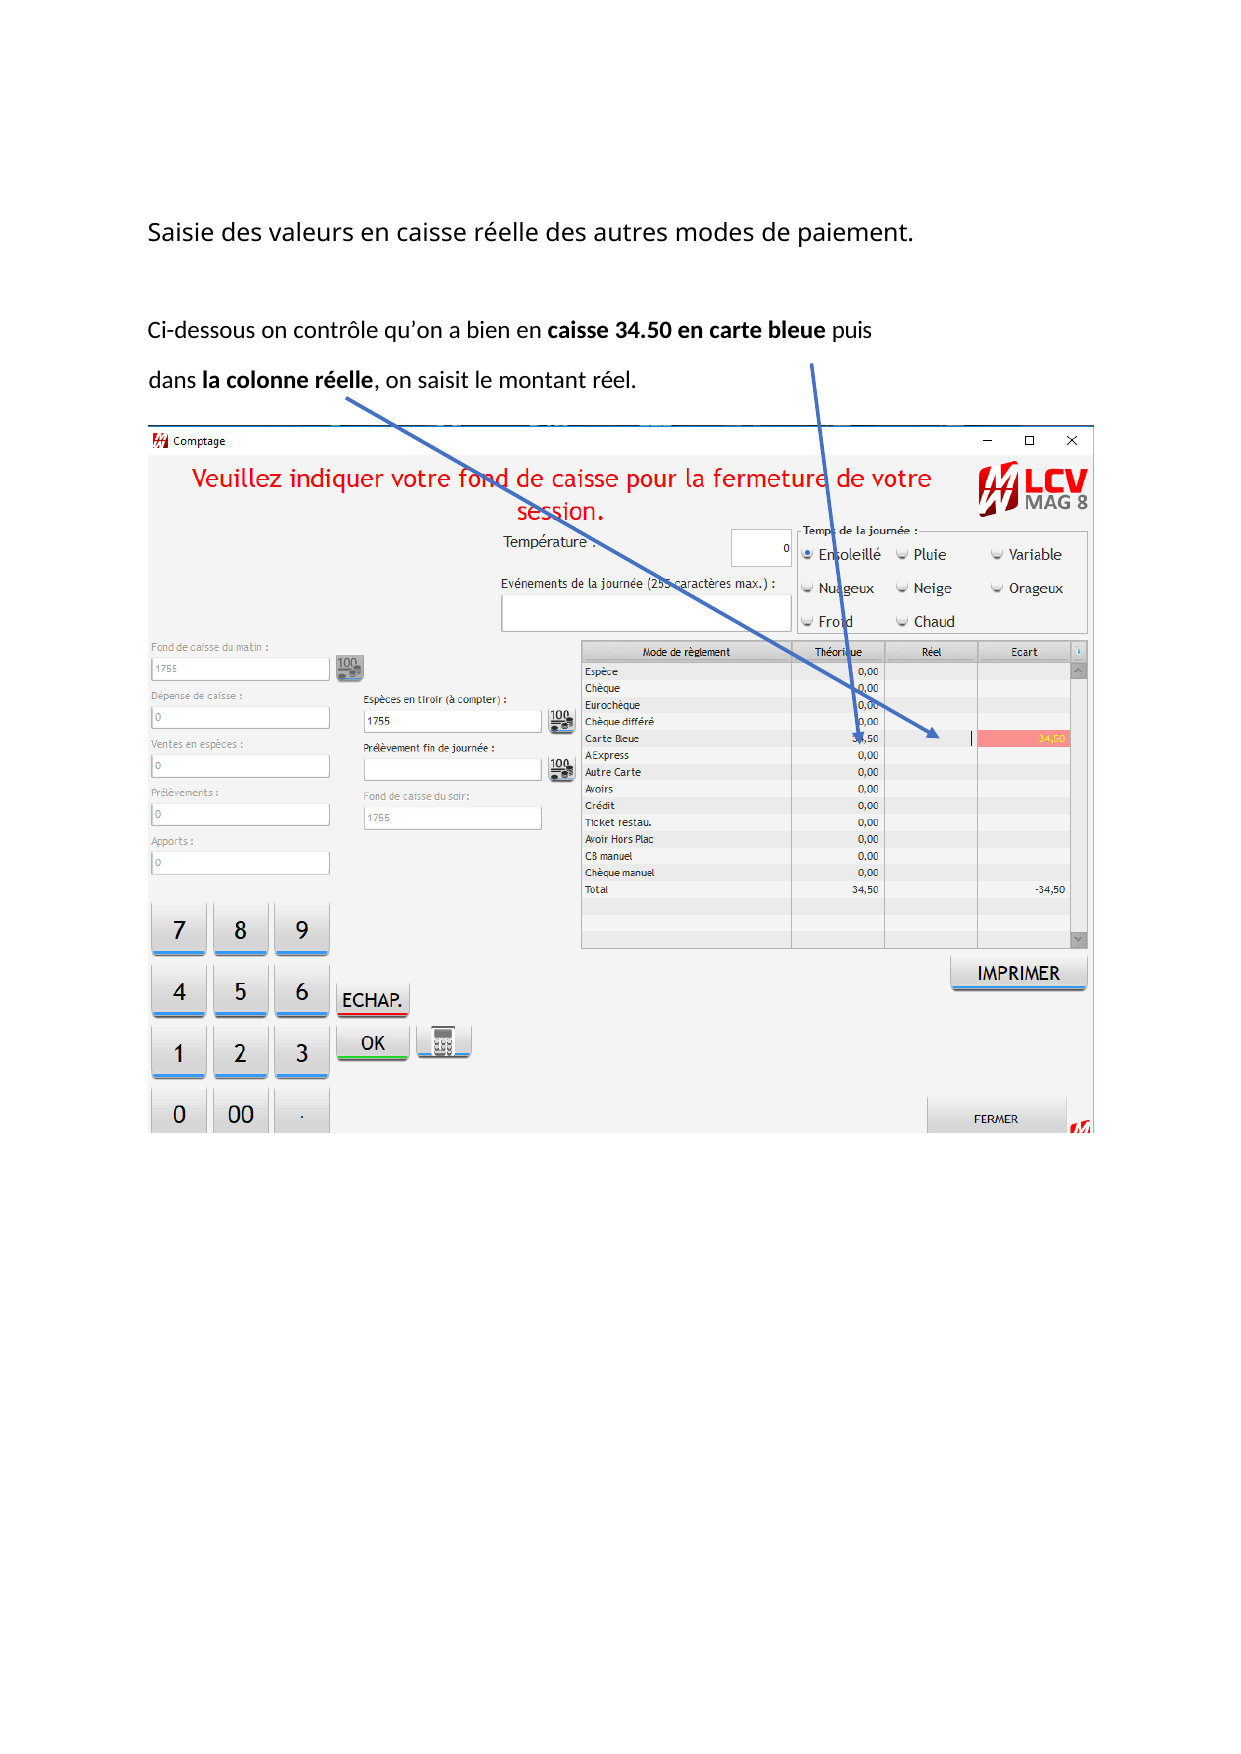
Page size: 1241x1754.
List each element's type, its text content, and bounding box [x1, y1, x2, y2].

picture [148, 425, 1094, 1133]
text Saisie des valeurs en caisse réelle des autres modes de paiement. [147, 215, 1221, 249]
text Ci-dessous on contrôle qu’on a bien en caisse 34.50 en carte bleue puis [147, 314, 1221, 344]
picture [399, 425, 850, 684]
